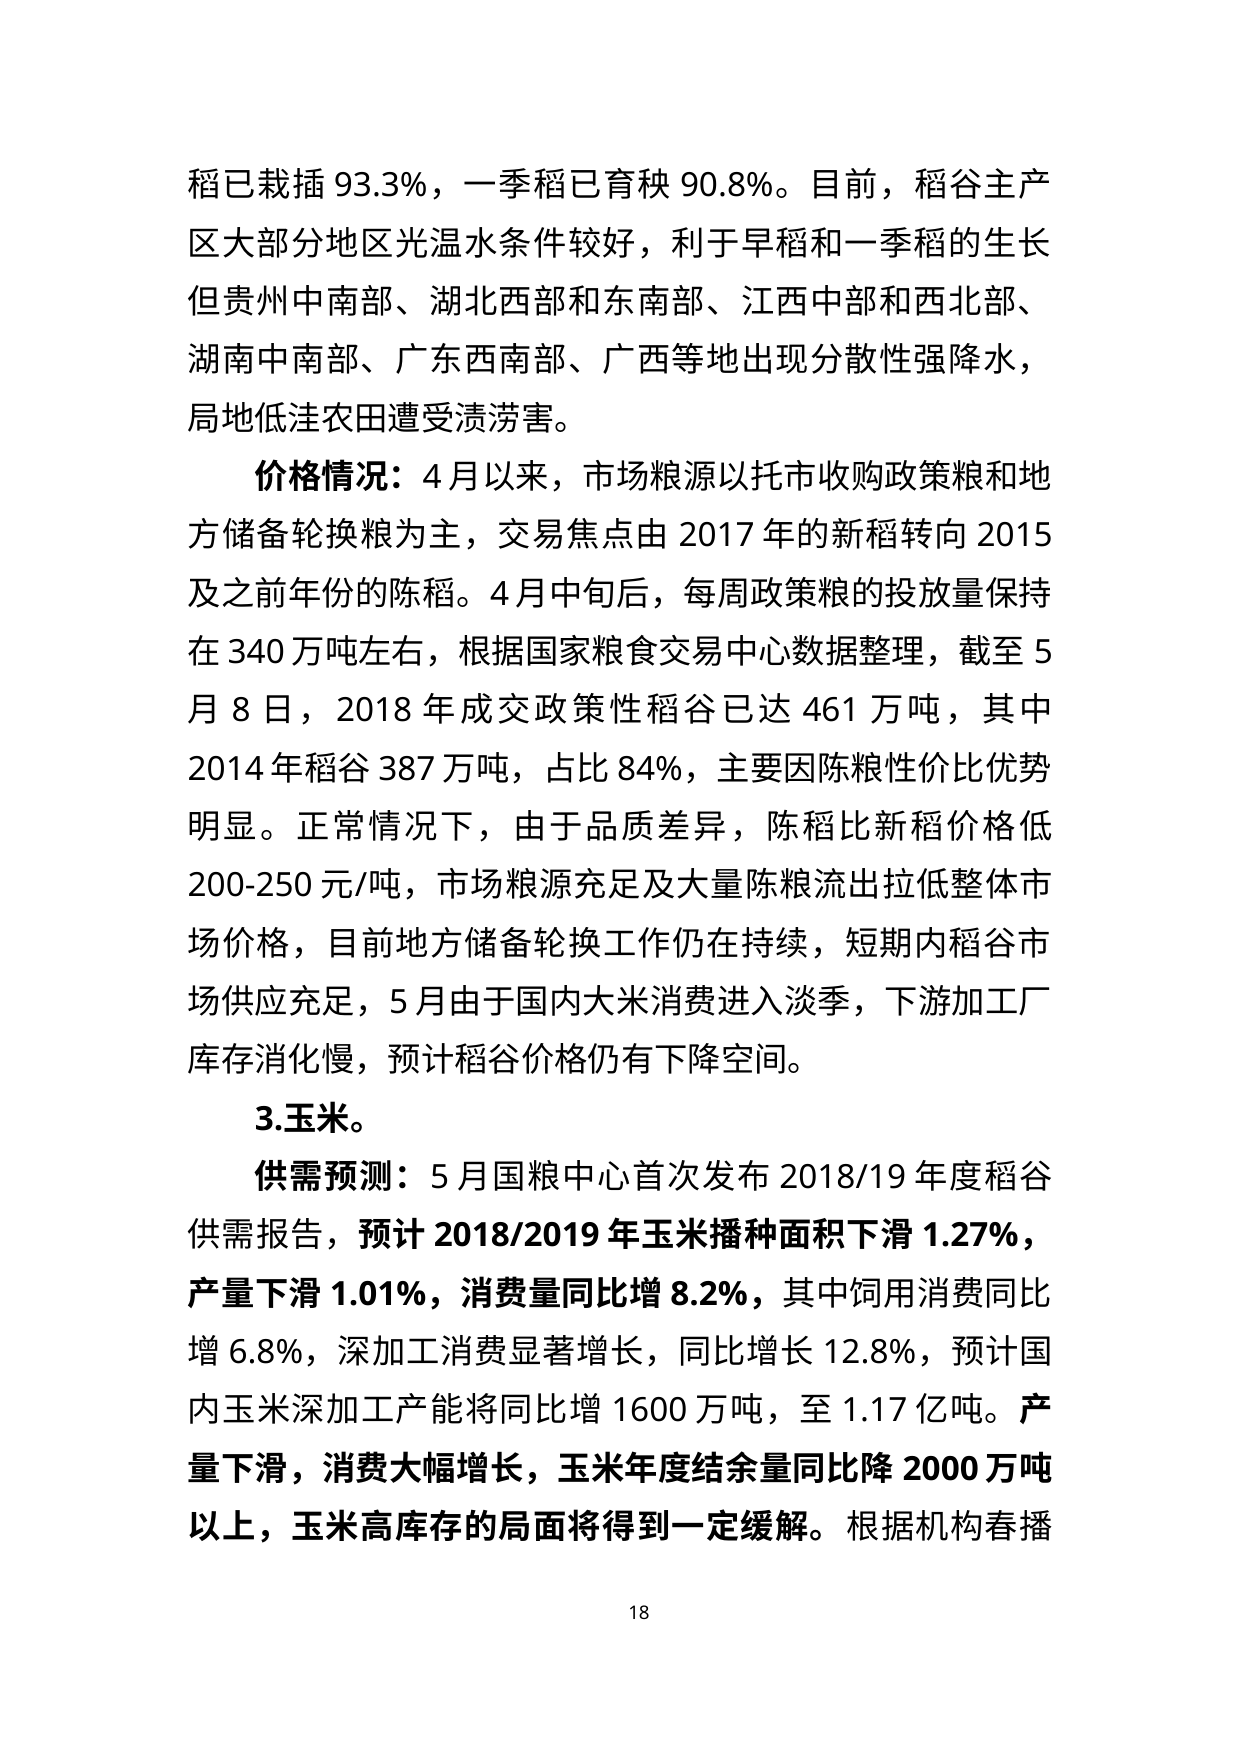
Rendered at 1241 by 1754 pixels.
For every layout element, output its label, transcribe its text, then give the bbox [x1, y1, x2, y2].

subtitle 3.玉米。 [187, 1083, 1053, 1142]
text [187, 1142, 1053, 1550]
text 价格情况：4月以来，市场粮源以托市收购政策粮和地方储备轮换粮为主，交易焦点由2017年的新稻转向2015及之前年份的陈稻。4月中旬后，每周政策粮的投放量保持在340万吨左右，根据国家粮食交易中心数据整理，截至5月8日，2018年成交政策性稻谷已达461万吨，其中2014年稻谷387万吨，占比84%，主要因陈粮性价比优势明显。正常情况下，由于品质差异，陈稻比新稻价格低200-250元/吨，市场粮源充足及大量陈粮流出拉低整体市场价格，目前地方储备轮换工作仍在持续，短期内稻谷市场供应充足，5月由于国内大米消费进入淡季，下游加工厂库存消化慢，预计稻谷价格仍有下降空间。 [187, 442, 1053, 1083]
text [187, 150, 1053, 442]
